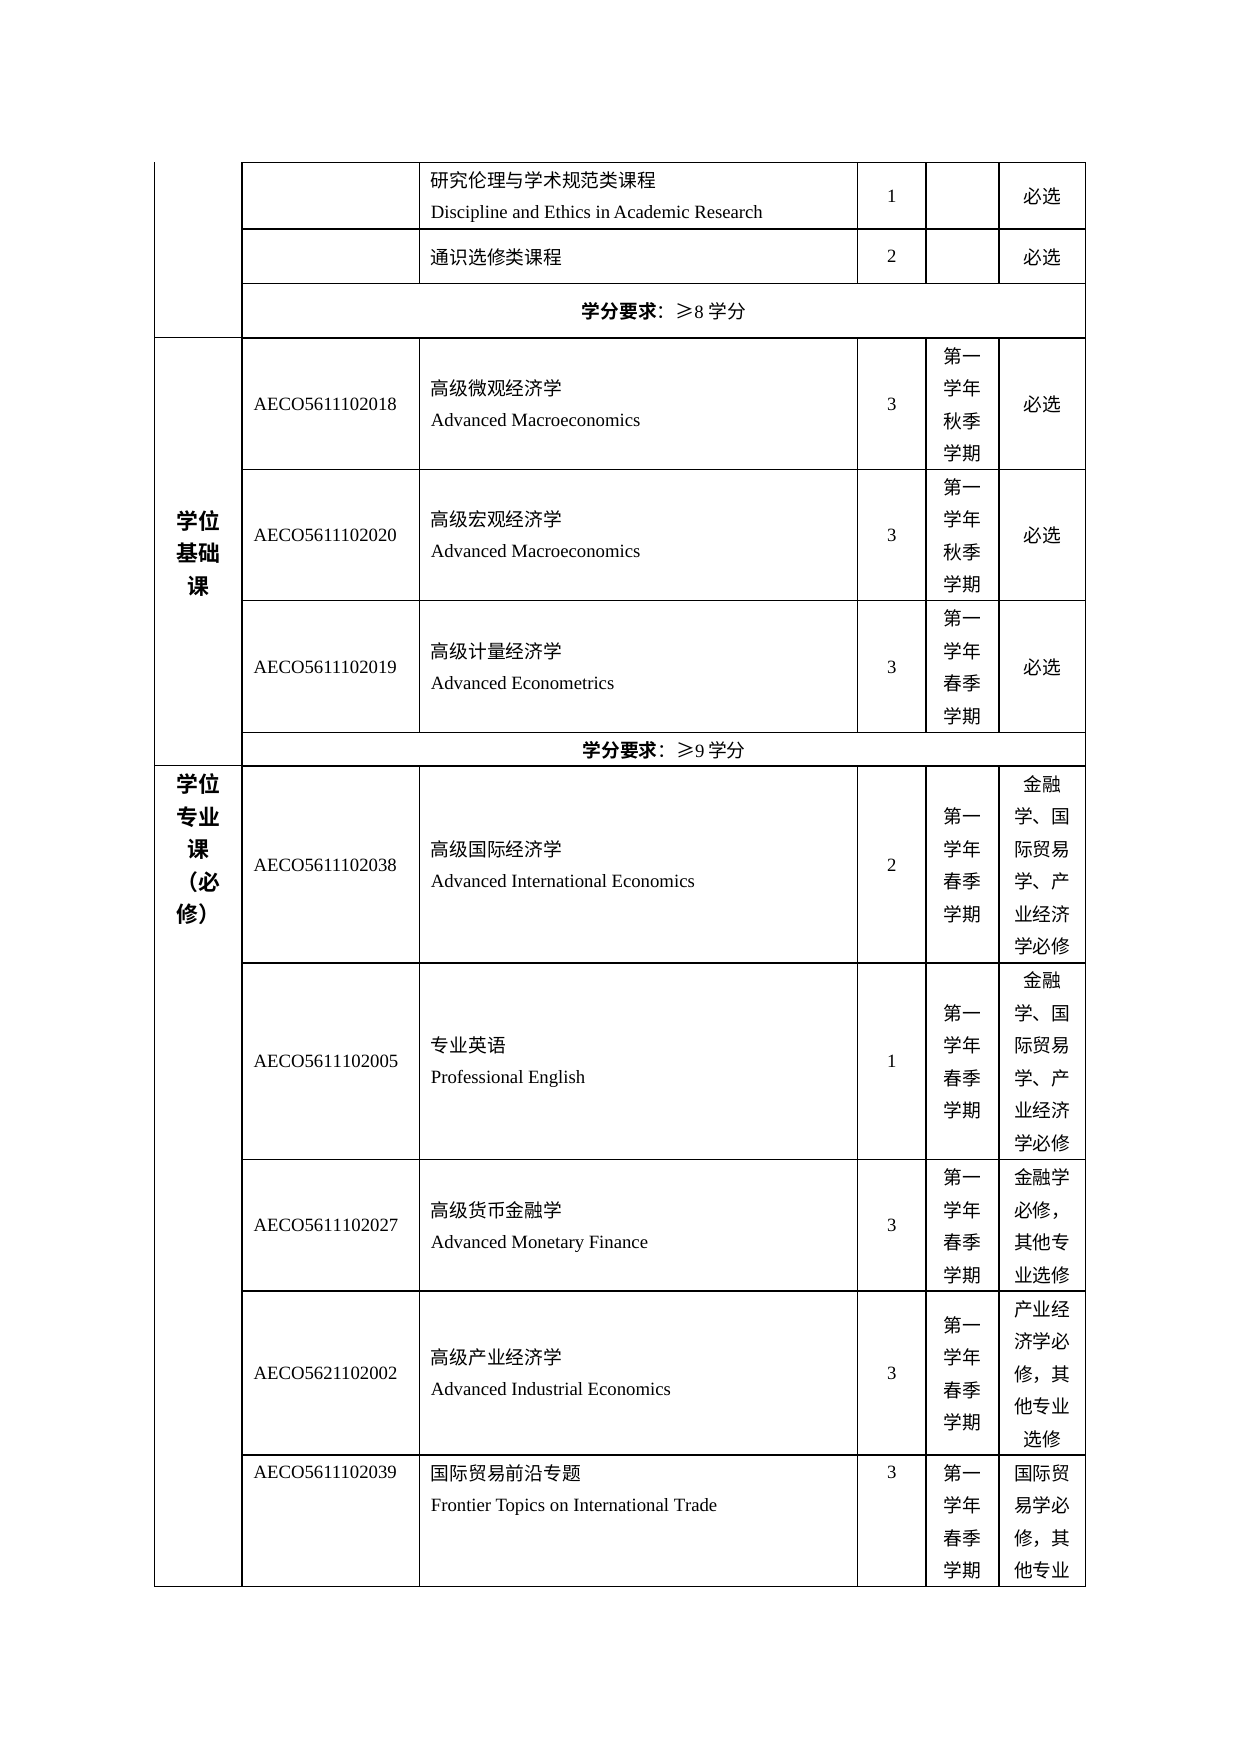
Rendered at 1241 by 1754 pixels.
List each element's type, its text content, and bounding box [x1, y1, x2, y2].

table_cell AECO5611102039 [243, 1456, 419, 1586]
table_cell 第一学年春季学期 [927, 767, 998, 962]
table_cell 3 [858, 1160, 925, 1290]
table_cell 第一学年秋季学期 [927, 339, 998, 469]
table_cell 学位 基础课 [155, 338, 241, 765]
table_cell 必选 [1000, 601, 1085, 731]
table_cell 研究伦理与学术规范类课程 Discipline and Ethics in Academic Research [420, 163, 857, 228]
table_cell 专业英语 Professional English [420, 964, 857, 1158]
table_cell 金融学必修，其他专业选修 [1000, 1160, 1085, 1290]
table_cell AECO5611102038 [243, 767, 419, 962]
table_cell 必选 [1000, 339, 1085, 469]
table_cell 第一学年春季学期 [927, 1292, 998, 1454]
table_cell 学位专业课（必修） [155, 766, 241, 1586]
table_cell 必选 [1000, 470, 1085, 600]
table_cell 学分要求：≥9学分 [243, 733, 1085, 765]
table_cell [243, 230, 419, 283]
table_cell 第一学年春季学期 [927, 1456, 998, 1586]
table_cell AECO5611102027 [243, 1160, 419, 1290]
table_cell 3 [858, 601, 925, 731]
table_cell AECO5611102020 [243, 470, 419, 600]
table_cell 3 [858, 339, 925, 469]
table_cell 高级产业经济学 Advanced Industrial Economics [420, 1292, 857, 1454]
table_cell 高级宏观经济学 Advanced Macroeconomics [420, 470, 857, 600]
table_cell 国际贸易学必修，其他专业选修 [1000, 1456, 1085, 1586]
table_cell 2 [858, 767, 925, 962]
table_cell 1 [858, 163, 925, 228]
table_cell 产业经济学必修，其他专业选修 [1000, 1292, 1085, 1454]
table_cell 必选 [1000, 163, 1085, 228]
table_cell 第一学年春季学期 [927, 1160, 998, 1290]
table_cell [927, 163, 998, 228]
table_cell 第一学年春季学期 [927, 964, 998, 1158]
table_cell AECO5621102002 [243, 1292, 419, 1454]
table_cell 2 [858, 230, 925, 283]
table_cell 1 [858, 964, 925, 1158]
table_cell 学分要求：≥8 学分 [243, 284, 1085, 337]
table_cell 第一学年春季学期 [927, 601, 998, 731]
table_cell [927, 230, 998, 283]
table_cell 3 [858, 1292, 925, 1454]
table_cell 必选 [1000, 230, 1085, 283]
table_cell AECO5611102005 [243, 964, 419, 1158]
table_cell AECO5611102018 [243, 339, 419, 469]
table_cell 高级国际经济学 Advanced International Economics [420, 767, 857, 962]
table_cell 金融学、国际贸易学、产业经济学必修 [1000, 964, 1085, 1158]
table_cell 第一学年秋季学期 [927, 470, 998, 600]
table_cell 高级货币金融学 Advanced Monetary Finance [420, 1160, 857, 1290]
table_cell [420, 1456, 857, 1586]
table_cell 3 [858, 1456, 925, 1586]
table_cell 通识选修类课程 [420, 230, 857, 283]
table_cell 高级计量经济学 Advanced Econometrics [420, 601, 857, 731]
table_cell 金融学、国际贸易学、产业经济学必修 [1000, 767, 1085, 962]
table_cell 3 [858, 470, 925, 600]
table_cell [243, 163, 419, 228]
table_cell AECO5611102019 [243, 601, 419, 731]
table_cell 高级微观经济学 Advanced Macroeconomics [420, 339, 857, 469]
